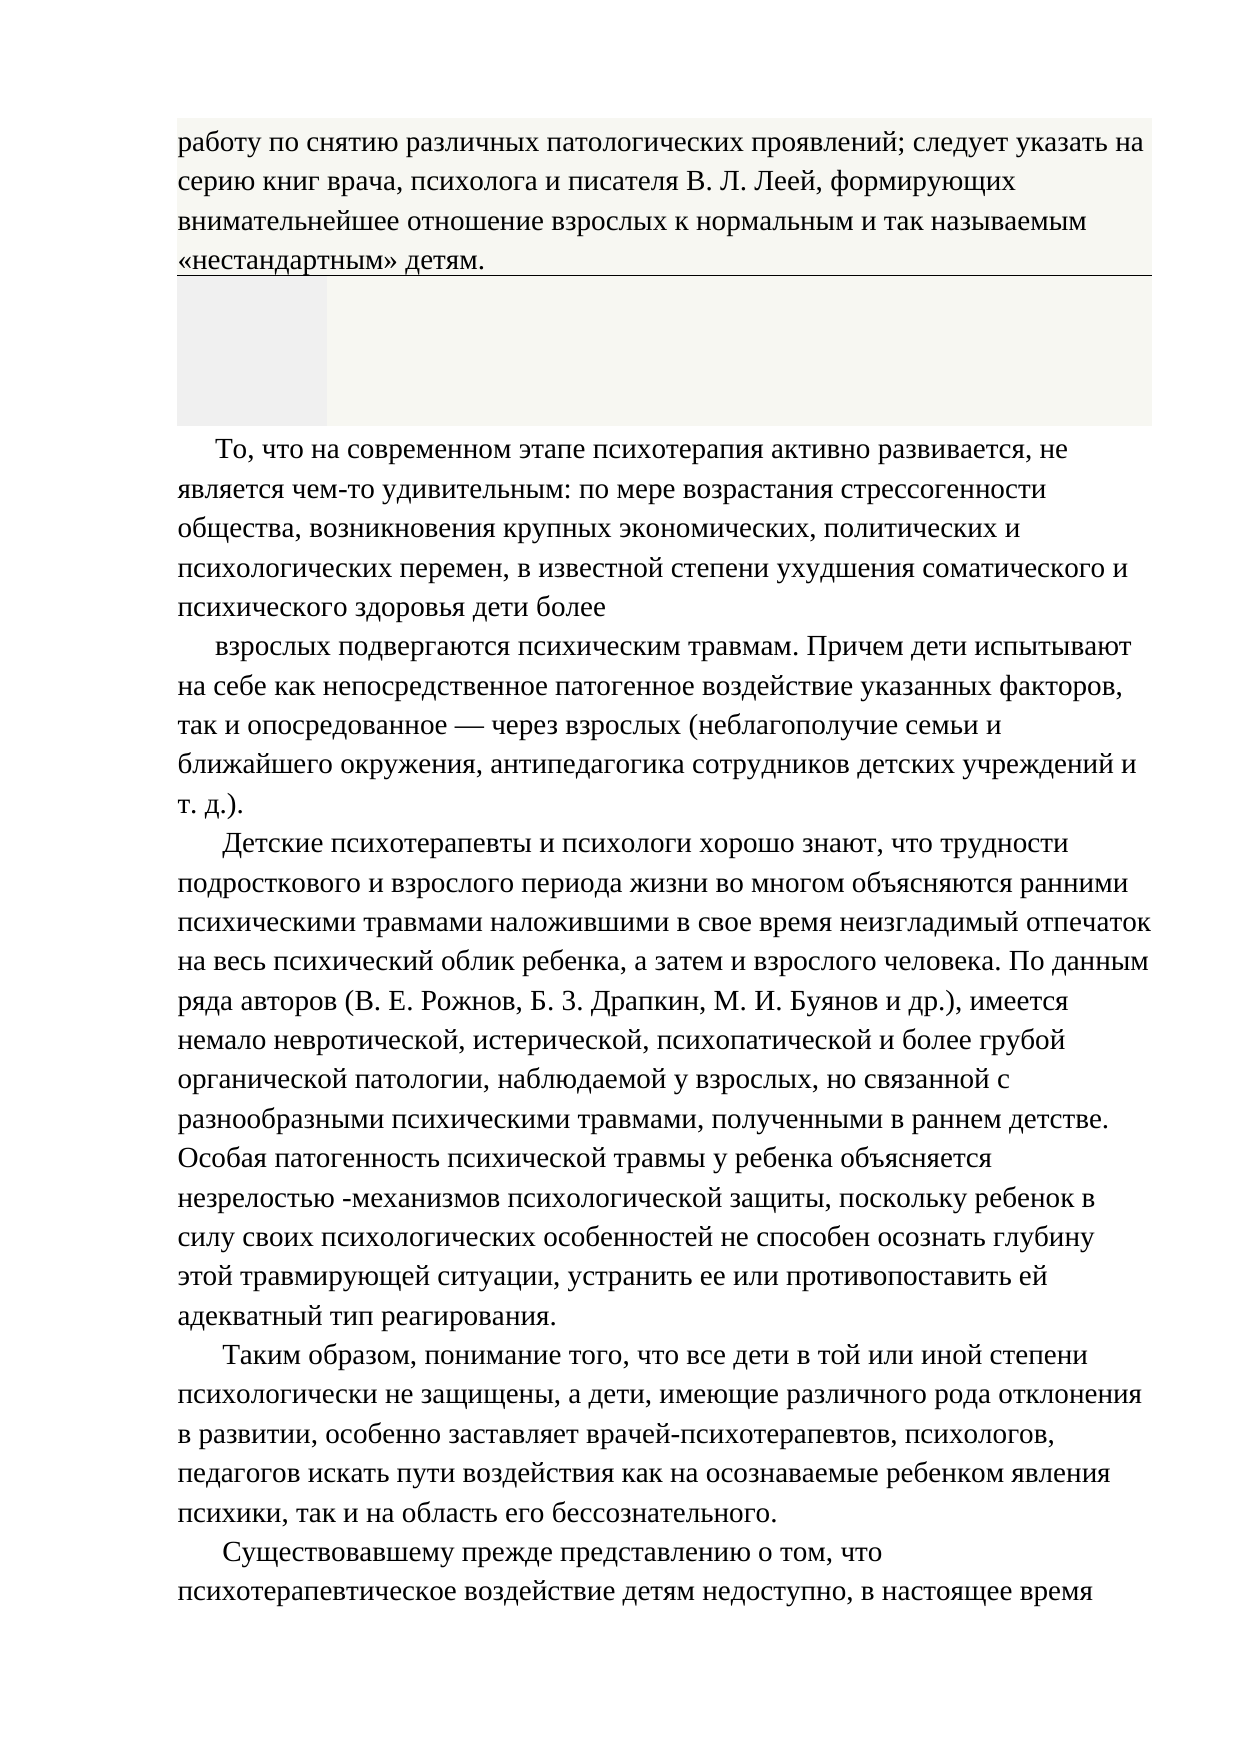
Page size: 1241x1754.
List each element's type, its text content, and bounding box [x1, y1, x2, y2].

text взрослых подвергаются психическим травмам. Причем дети испытывают на себе как непосредственное патогенное воздействие указанных факторов, так и опосредованное — через взрослых (неблагополучие семьи и ближайшего окружения, антипедагогика сотрудников детских учреждений и т. д.). [177, 623, 1152, 819]
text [177, 1528, 1152, 1607]
text Детские психотерапевты и психологи хорошо знают, что трудности подросткового и взрослого периода жизни во многом объясняются ранними психическими травмами наложившими в свое время неизгладимый отпечаток на весь психический облик ребенка, а затем и взрослого человека. По данным ряда авторов (В. Е. Рожнов, Б. 3. Драпкин, М. И. Буянов и др.), имеется немало невротической, истерической, психопатической и более грубой органической патологии, наблюдаемой у взрослых, но связанной с разнообразными психическими травмами, полученными в раннем детстве. Особая патогенность психической травмы у ребенка объясняется незрелостью -механизмов психологической защиты, поскольку ребенок в силу своих психологических особенностей не способен осознать глубину этой травмирующей ситуации, устранить ее или противопоставить ей адекватный тип реагирования. [177, 819, 1152, 1331]
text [177, 118, 1152, 275]
text То, что на современном этапе психотерапия активно развивается, не является чем-то удивительным: по мере возрастания стрессогенности общества, возникновения крупных экономических, политических и психологических перемен, в известной степени ухудшения соматического и психического здоровья дети более [177, 426, 1152, 623]
text Таким образом, понимание того, что все дети в той или иной степени психологически не защищены, а дети, имеющие различного рода отклонения в развитии, особенно заставляет врачей-психотерапевтов, психологов, педагогов искать пути воздействия как на осознаваемые ребенком явления психики, так и на область его бессознательного. [177, 1331, 1152, 1528]
